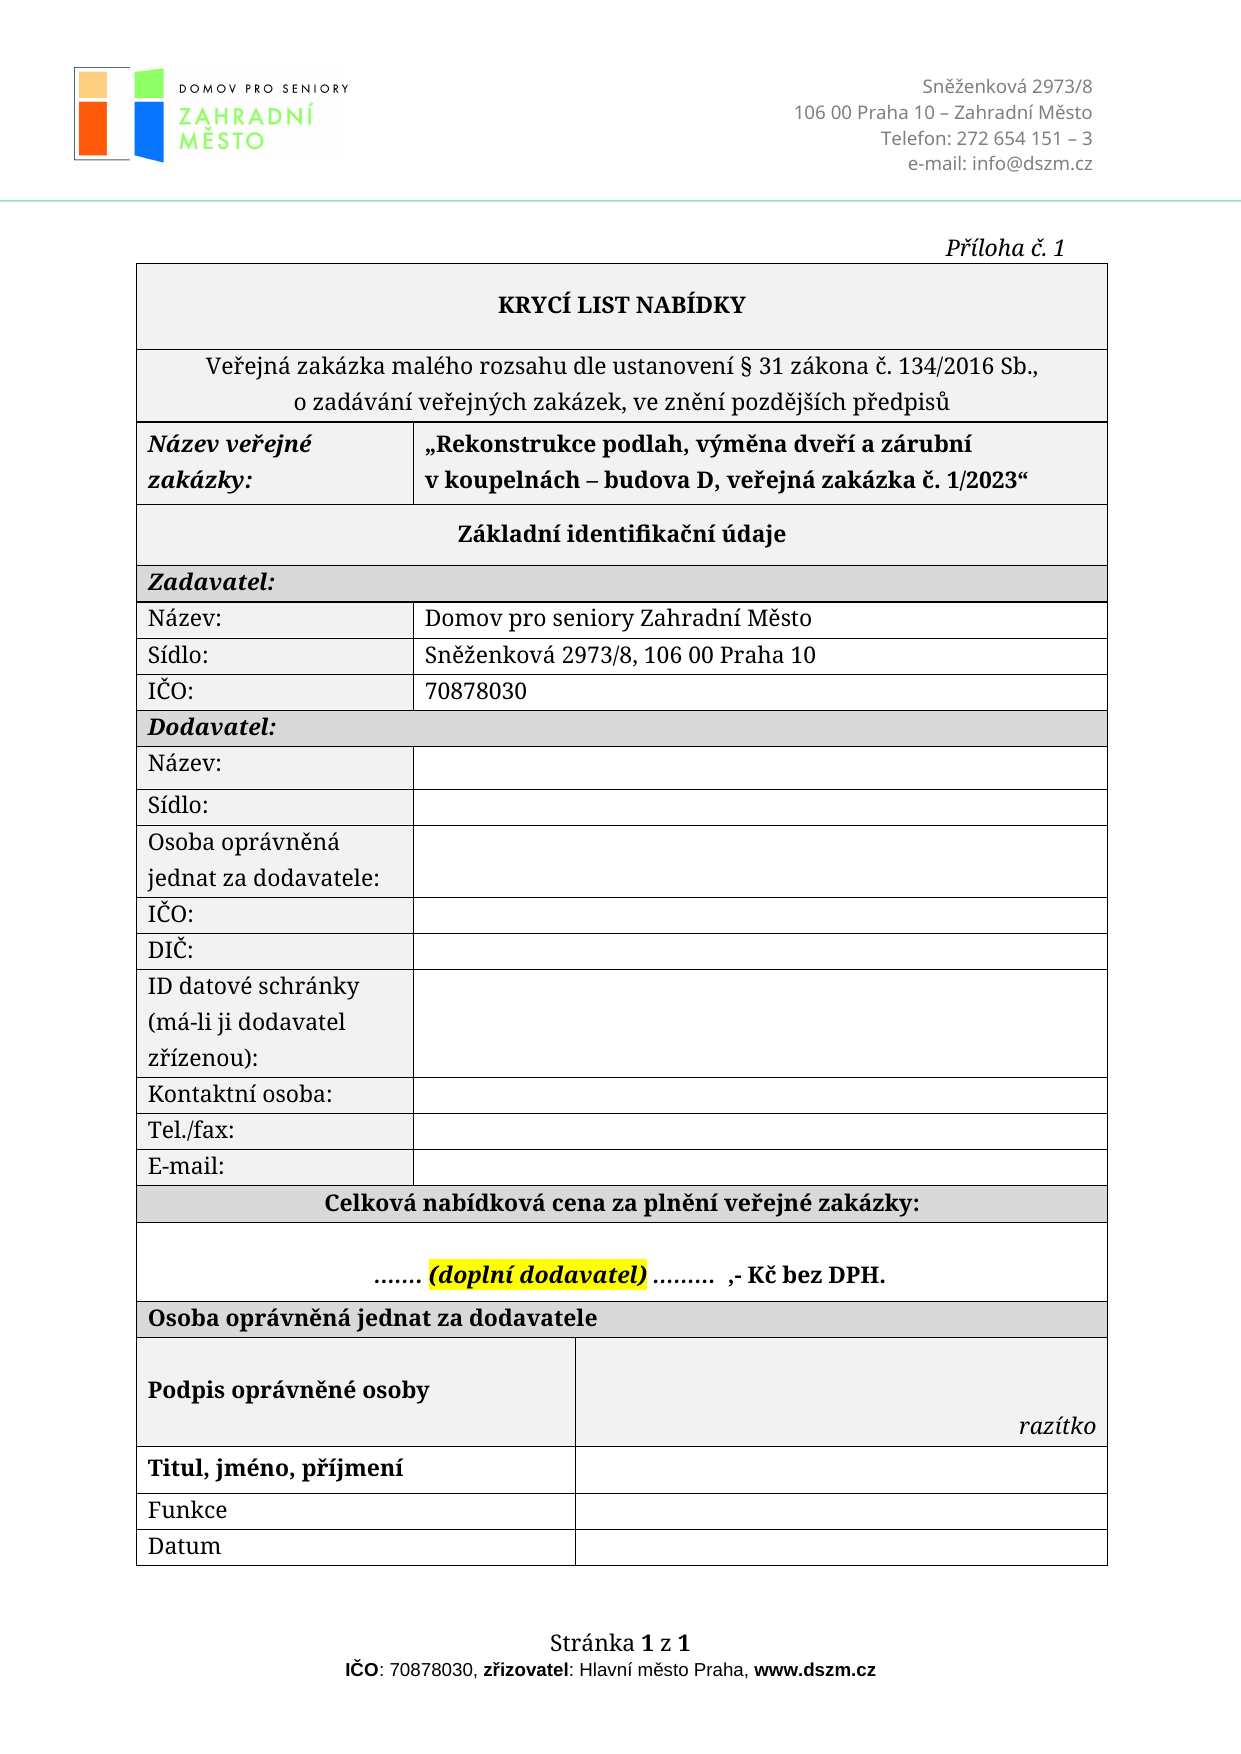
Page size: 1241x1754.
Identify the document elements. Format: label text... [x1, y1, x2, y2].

table_cell ……. (doplní dodavatel) ……… ,- Kč bez DPH. [137, 1223, 1107, 1301]
table_cell [414, 747, 1107, 788]
table_cell Dodavatel: [137, 711, 1107, 746]
table_cell Celková nabídková cena za plnění veřejné zakázky: [137, 1186, 1107, 1222]
table_cell [576, 1530, 1107, 1565]
table_cell Funkce [137, 1494, 575, 1529]
table_cell Tel./fax: [137, 1114, 413, 1149]
table_cell [414, 790, 1107, 824]
table_cell [414, 934, 1107, 969]
table_cell Titul, jméno, příjmení [137, 1447, 575, 1493]
table_cell Osoba oprávněná jednat za dodavatele [137, 1302, 1107, 1337]
table_cell [414, 898, 1107, 933]
table_cell [414, 826, 1107, 897]
picture [71, 64, 348, 163]
table_cell Základní identifikační údaje [137, 505, 1107, 565]
table_cell Datum [137, 1530, 575, 1565]
table_cell Sněženková 2973/8, 106 00 Praha 10 [414, 639, 1107, 674]
table_cell Kontaktní osoba: [137, 1078, 413, 1113]
table_cell IČO: [137, 898, 413, 933]
table_cell [414, 1150, 1107, 1185]
table_cell razítko [576, 1338, 1107, 1446]
table_cell Podpis oprávněné osoby [137, 1338, 575, 1446]
table_cell [414, 970, 1107, 1077]
table_cell Veřejná zakázka malého rozsahu dle ustanovení § 31 zákona č. 134/2016 Sb., o zadávání veřejných zakázek, ve znění pozdějších předpisů [137, 350, 1107, 421]
table_cell [576, 1494, 1107, 1529]
table_cell DIČ: [137, 934, 413, 969]
table_cell Osoba oprávněná jednat za dodavatele: [137, 826, 413, 897]
table_cell ID datové schránky (má-li ji dodavatel zřízenou): [137, 970, 413, 1077]
table_cell Sídlo: [137, 790, 413, 824]
table_cell E-mail: [137, 1150, 413, 1185]
table_cell [414, 1114, 1107, 1149]
table_cell „Rekonstrukce podlah, výměna dveří a zárubní v koupelnách – budova D, veřejná zakázka č. 1/2023“ [414, 423, 1107, 504]
table_cell Zadavatel: [137, 566, 1107, 601]
text Příloha č. 1 [148, 232, 1093, 263]
table_cell [576, 1447, 1107, 1493]
table_header KRYCÍ LIST NABÍDKY [137, 264, 1107, 349]
table_cell Název: [137, 603, 413, 637]
table_cell 70878030 [414, 675, 1107, 710]
table_cell IČO: [137, 675, 413, 710]
table_cell Název veřejné zakázky: [137, 423, 413, 504]
table_cell Sídlo: [137, 639, 413, 674]
table_cell Název: [137, 747, 413, 788]
table_cell Domov pro seniory Zahradní Město [414, 603, 1107, 637]
table_cell [414, 1078, 1107, 1113]
